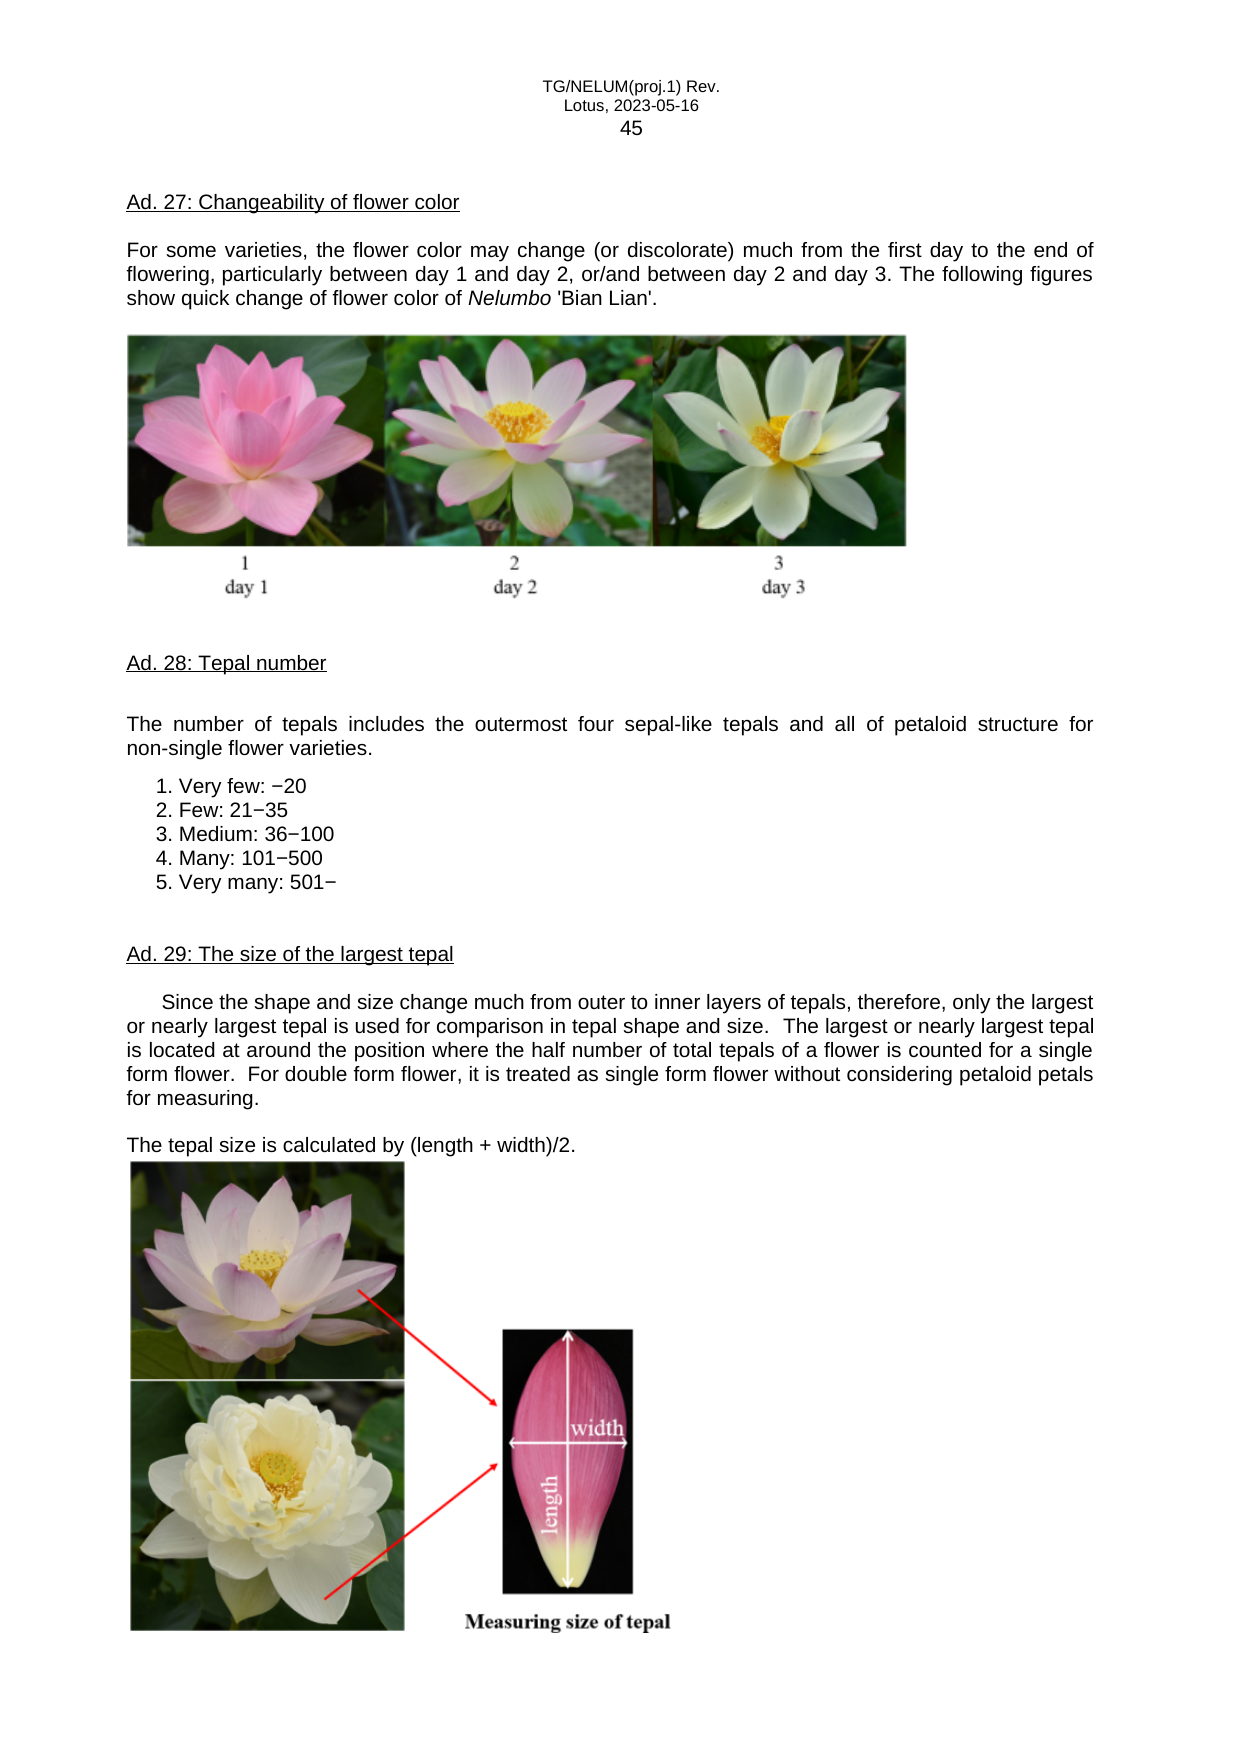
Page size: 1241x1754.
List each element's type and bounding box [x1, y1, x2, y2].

picture [126, 333, 908, 603]
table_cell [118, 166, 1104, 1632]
picture [126, 1157, 675, 1633]
